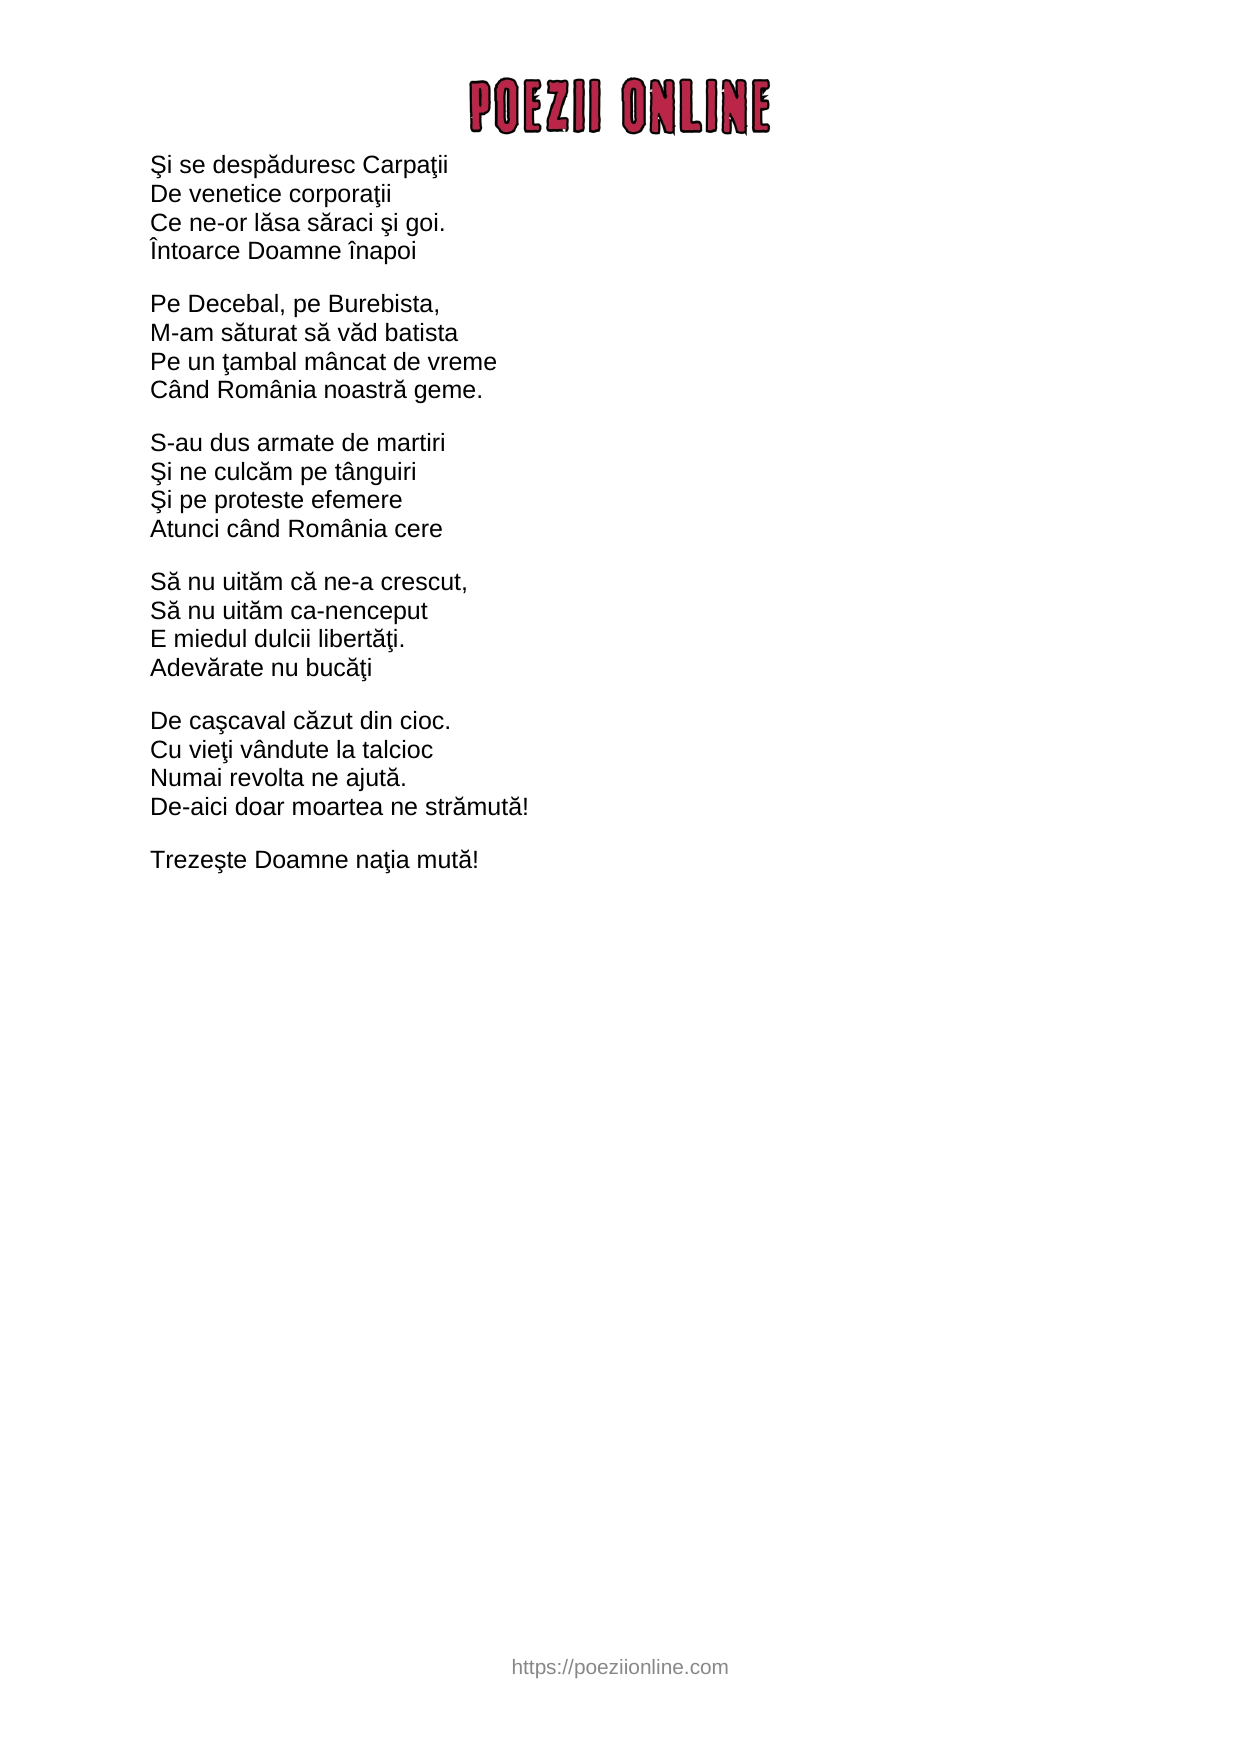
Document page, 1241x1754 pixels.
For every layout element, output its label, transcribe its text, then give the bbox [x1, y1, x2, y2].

text S-au dus armate de martiri [150, 428, 1090, 457]
text Pe Decebal, pe Burebista, [150, 289, 1090, 318]
picture [463, 74, 777, 138]
text Cu vieţi vândute la talcioc [150, 734, 1090, 763]
text M-am săturat să văd batista [150, 318, 1090, 346]
text E miedul dulcii libertăţi. [150, 624, 1090, 653]
text Pe un ţambal mâncat de vreme [150, 346, 1090, 375]
text Trezeşte Doamne naţia mută! [150, 845, 1090, 873]
text Şi pe proteste efemere [150, 485, 1090, 514]
text Şi ne culcăm pe tânguiri [150, 457, 1090, 485]
text De venetice corporaţii [150, 179, 1090, 207]
text Când România noastră geme. [150, 375, 1090, 404]
text Şi se despăduresc Carpaţii [150, 150, 1090, 179]
text Întoarce Doamne înapoi [150, 236, 1090, 265]
text Ce ne-or lăsa săraci şi goi. [150, 207, 1090, 236]
text De caşcaval căzut din cioc. [150, 706, 1090, 734]
text De-aici doar moartea ne strămută! [150, 792, 1090, 821]
text Să nu uităm ca-nenceput [150, 596, 1090, 624]
text Adevărate nu bucăţi [150, 653, 1090, 682]
text Să nu uităm că ne-a crescut, [150, 567, 1090, 596]
text Numai revolta ne ajută. [150, 763, 1090, 792]
text Atunci când România cere [150, 514, 1090, 543]
